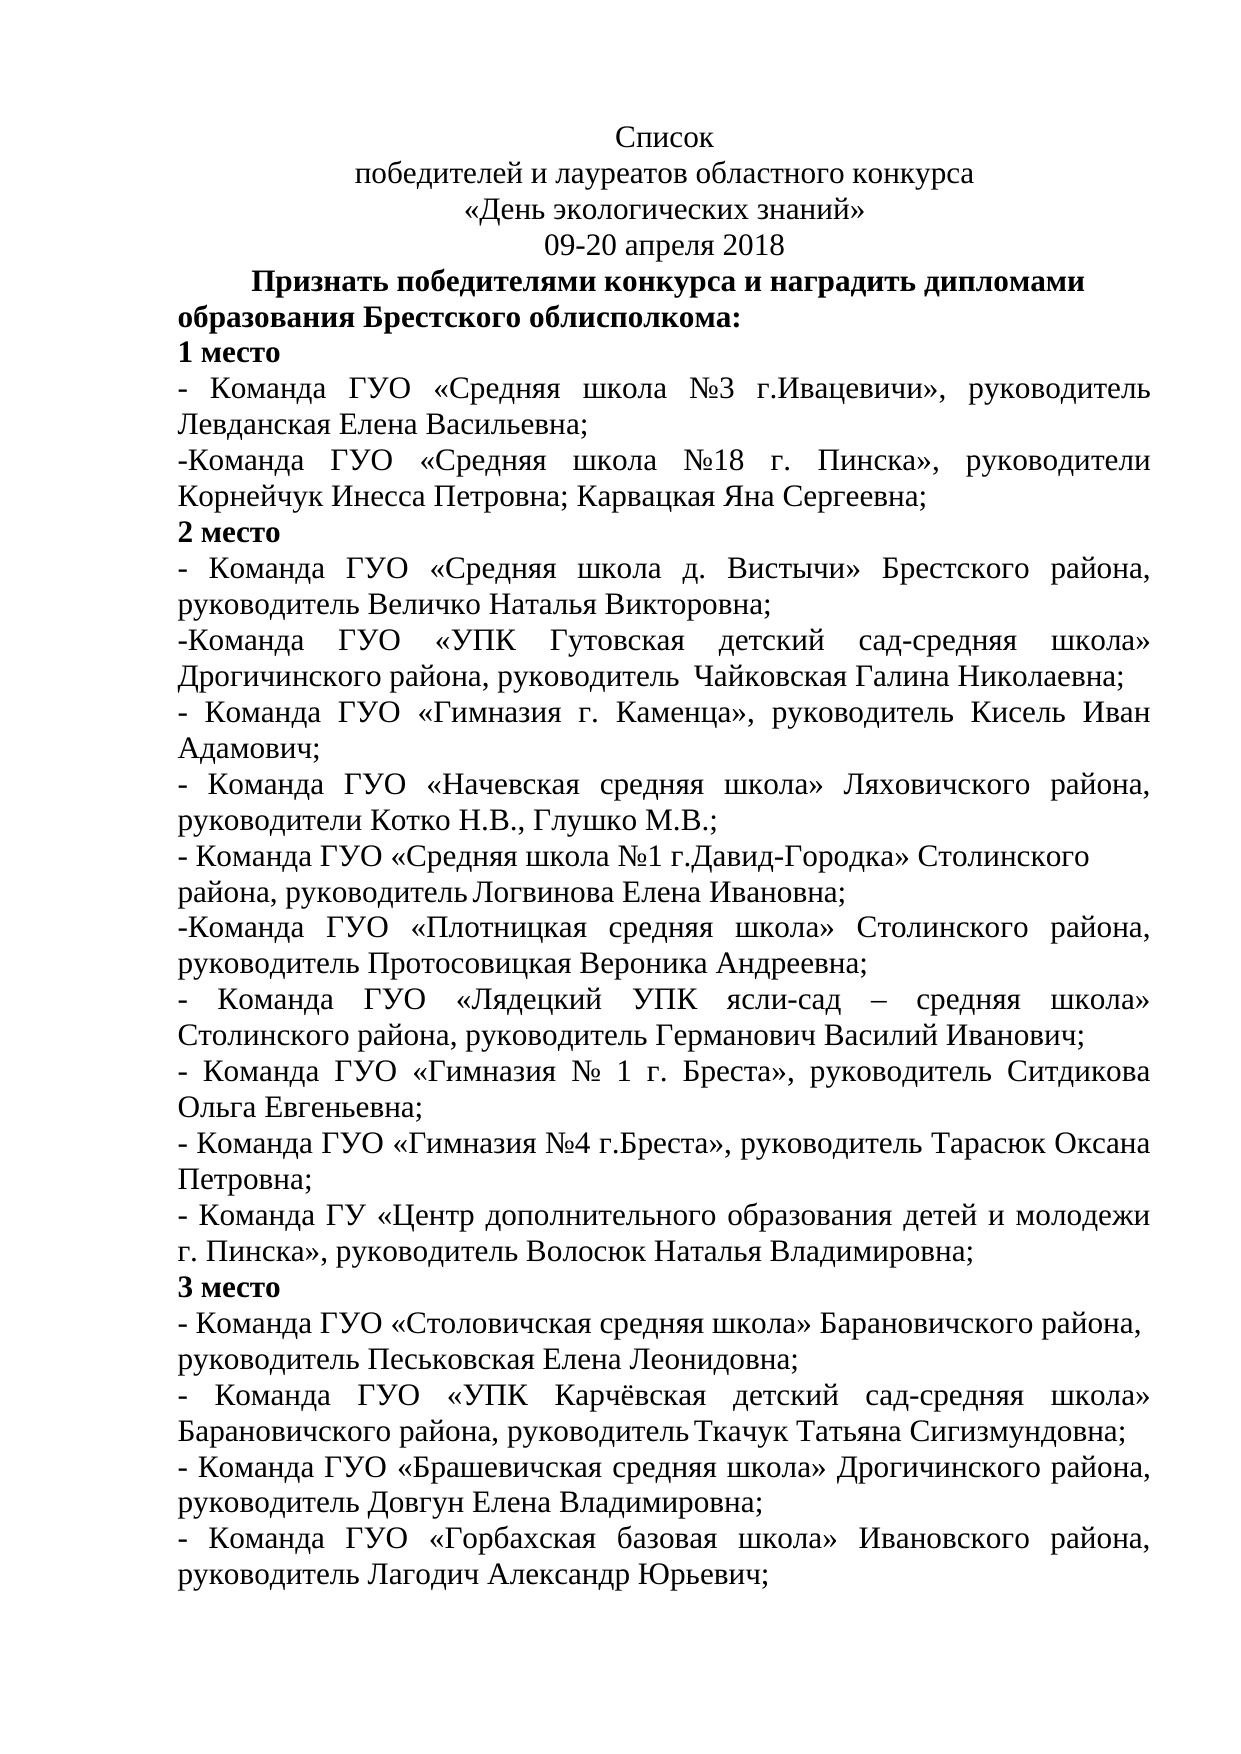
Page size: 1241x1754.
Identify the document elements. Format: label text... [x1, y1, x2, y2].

text - Команда ГУО «Лядецкий УПК ясли-сад – средняя школа» Столинского района, руководитель Германович Василий Иванович; [177, 981, 1152, 1052]
text «День экологических знаний» [177, 190, 1152, 226]
text - Команда ГУО «Средняя школа №1 г.Давид-Городка» Столинского района, руководитель Логвинова Елена Ивановна; [177, 837, 1152, 909]
text 09-20 апреля 2018 [177, 226, 1152, 262]
text - Команда ГУО «Гимназия г. Каменца», руководитель Кисель Иван Адамович; [177, 693, 1152, 765]
text - Команда ГУО «Горбахская базовая школа» Ивановского района, руководитель Лагодич Александр Юрьевич; [177, 1520, 1152, 1592]
text победителей и лауреатов областного конкурса [177, 154, 1152, 190]
text - Команда ГУ «Центр дополнительного образования детей и молодежи г. Пинска», руководитель Волосюк Наталья Владимировна; [177, 1196, 1152, 1268]
text - Команда ГУО «Столовичская средняя школа» Барановичского района, руководитель Песьковская Елена Леонидовна; [177, 1304, 1152, 1376]
text Признать победителями конкурса и наградить дипломами образования Брестского облисполкома: [177, 262, 1152, 334]
text Список [177, 118, 1152, 154]
text - Команда ГУО «Начевская средняя школа» Ляховичского района, руководители Котко Н.В., Глушко М.В.; [177, 765, 1152, 837]
text - Команда ГУО «Гимназия №4 г.Бреста», руководитель Тарасюк Оксана Петровна; [177, 1124, 1152, 1196]
text 1 место [177, 334, 1152, 370]
text -Команда ГУО «Плотницкая средняя школа» Столинского района, руководитель Протосовицкая Вероника Андреевна; [177, 909, 1152, 981]
text - Команда ГУО «Средняя школа д. Вистычи» Брестского района, руководитель Величко Наталья Викторовна; [177, 549, 1152, 621]
text - Команда ГУО «Брашевичская средняя школа» Дрогичинского района, руководитель Довгун Елена Владимировна; [177, 1448, 1152, 1520]
text 3 место [177, 1268, 1152, 1304]
text - Команда ГУО «УПК Карчёвская детский сад-средняя школа» Барановичского района, руководитель Ткачук Татьяна Сигизмундовна; [177, 1376, 1152, 1448]
text - Команда ГУО «Гимназия № 1 г. Бреста», руководитель Ситдикова Ольга Евгеньевна; [177, 1052, 1152, 1124]
text 2 место [177, 513, 1152, 549]
text - Команда ГУО «Средняя школа №3 г.Ивацевичи», руководитель Левданская Елена Васильевна; [177, 370, 1152, 442]
text -Команда ГУО «УПК Гутовская детский сад-средняя школа» Дрогичинского района, руководитель Чайковская Галина Николаевна; [177, 621, 1152, 693]
text -Команда ГУО «Средняя школа №18 г. Пинска», руководители Корнейчук Инесса Петровна; Карвацкая Яна Сергеевна; [177, 442, 1152, 513]
